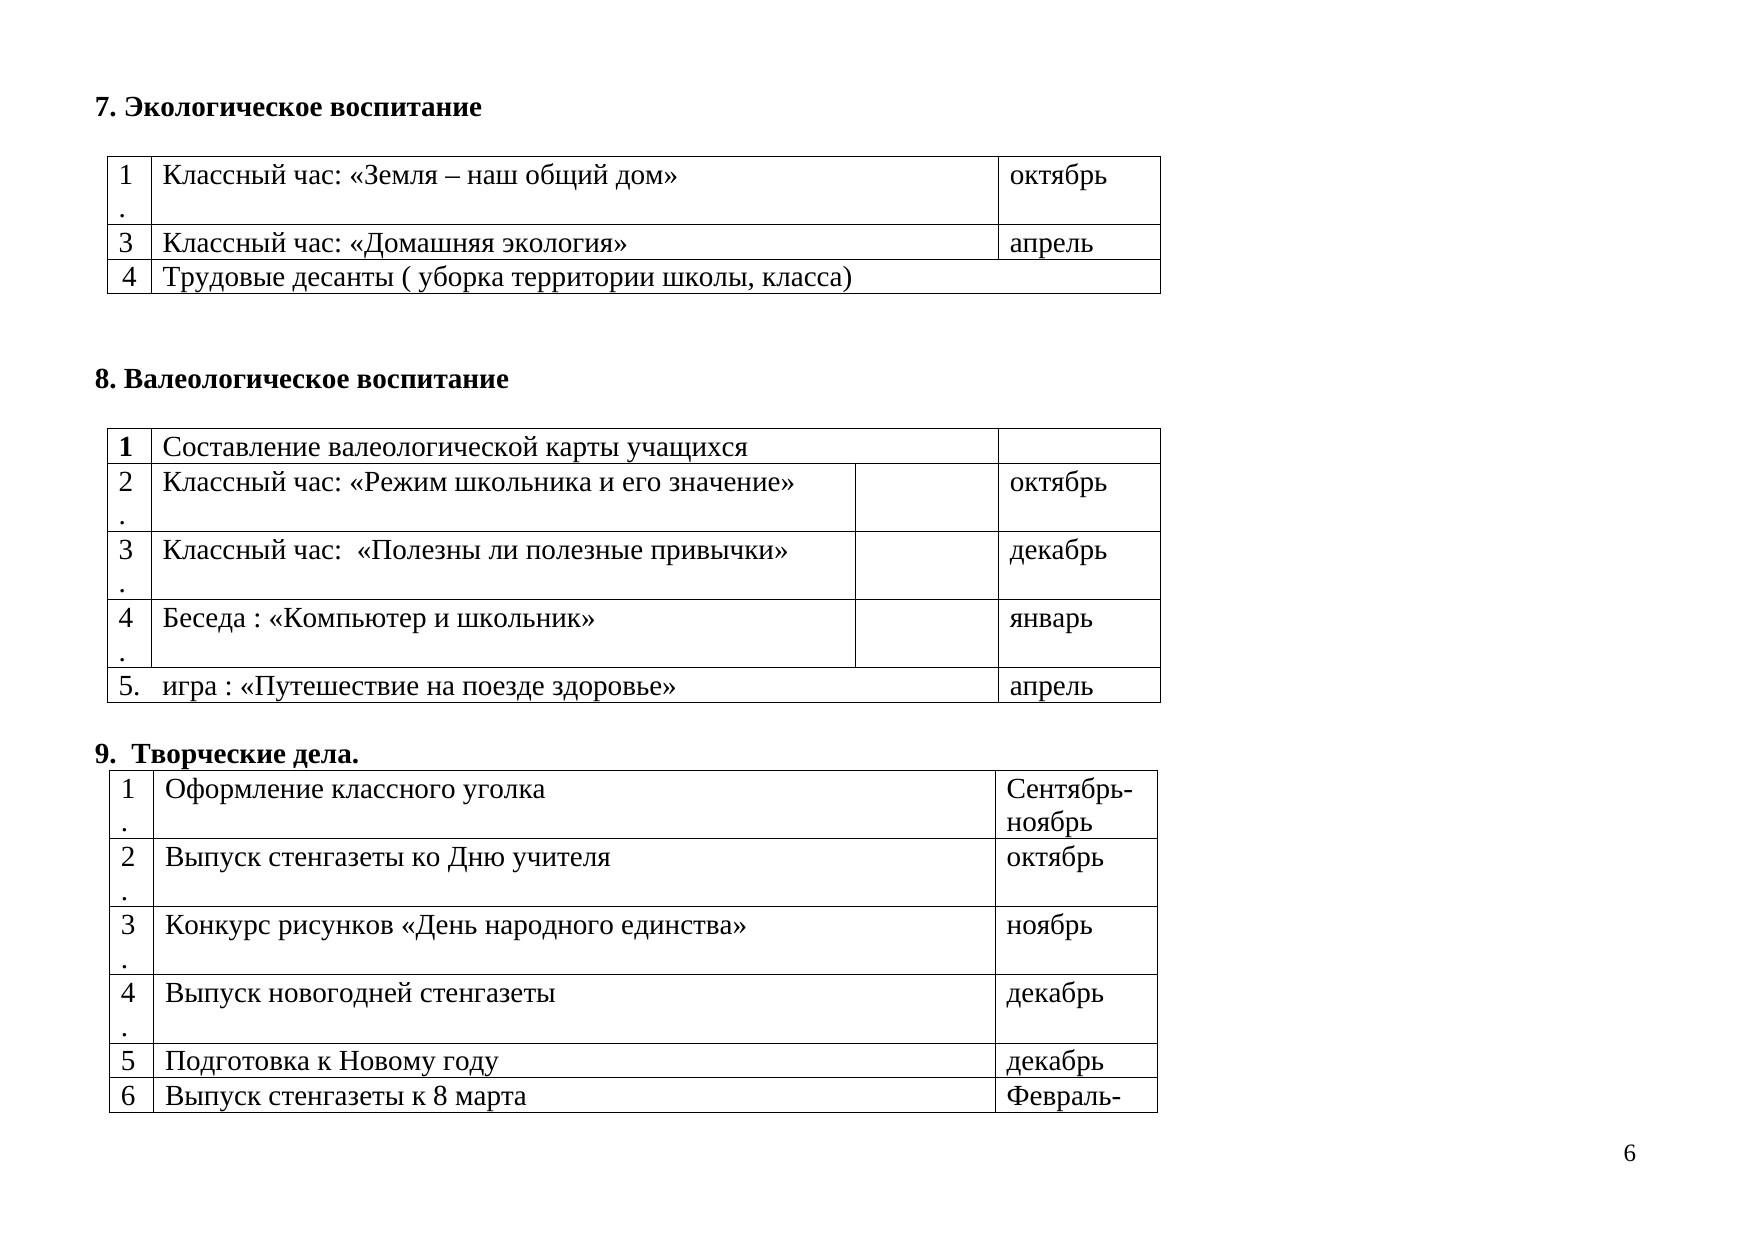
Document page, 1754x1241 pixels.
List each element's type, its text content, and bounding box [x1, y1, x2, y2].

table_cell [856, 532, 998, 599]
table_cell Классный час: «Полезны ли полезные привычки» [152, 532, 855, 599]
table_cell 4. [108, 600, 151, 667]
table_cell Классный час: «Домашняя экология» [152, 225, 998, 258]
table_cell Подготовка к Новому году [154, 1044, 995, 1077]
table_cell Конкурс рисунков «День народного единства» [154, 907, 995, 974]
table_header октябрь [999, 157, 1160, 224]
text 7. Экологическое воспитание [94, 89, 1636, 122]
table_header Составление валеологической карты учащихся [152, 429, 998, 463]
text 8. Валеологическое воспитание [94, 361, 1636, 395]
table_cell 2. [108, 464, 151, 531]
table_cell октябрь [999, 464, 1160, 531]
table_cell октябрь [996, 839, 1157, 906]
table_cell 3. [110, 907, 153, 974]
table_header Оформление классного уголка [154, 771, 995, 838]
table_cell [154, 1078, 995, 1112]
text 9. Творческие дела. [94, 736, 1636, 770]
table_header 1. [108, 157, 151, 224]
table_cell январь [999, 600, 1160, 667]
table_cell декабрь [999, 532, 1160, 599]
table_cell 5 [110, 1044, 153, 1077]
table_cell ноябрь [996, 907, 1157, 974]
table_cell апрель [999, 668, 1160, 702]
table_cell апрель [999, 225, 1160, 258]
table_cell 6. [110, 1078, 153, 1112]
table_header 1. [110, 771, 153, 838]
table_cell Выпуск стенгазеты ко Дню учителя [154, 839, 995, 906]
table_cell [856, 464, 998, 531]
table_cell декабрь [996, 975, 1157, 1042]
table_cell 3. [108, 532, 151, 599]
table_cell 4 [108, 260, 151, 293]
table_cell 3 [108, 225, 151, 258]
table_cell 5. игра : «Путешествие на поезде здоровье» [108, 668, 998, 702]
table_cell Беседа : «Компьютер и школьник» [152, 600, 855, 667]
table_cell декабрь [996, 1044, 1157, 1077]
table_cell Классный час: «Режим школьника и его значение» [152, 464, 855, 531]
table_cell [856, 600, 998, 667]
table_cell Трудовые десанты ( уборка территории школы, класса) [152, 260, 1160, 293]
table_cell 2. [110, 839, 153, 906]
table_header Сентябрь-ноябрь [996, 771, 1157, 838]
table_cell 4. [110, 975, 153, 1042]
table_cell Февраль-март [996, 1078, 1157, 1112]
table_header [999, 429, 1160, 463]
table_header Классный час: «Земля – наш общий дом» [152, 157, 998, 224]
table_header 1 [108, 429, 151, 463]
table_cell Выпуск новогодней стенгазеты [154, 975, 995, 1042]
